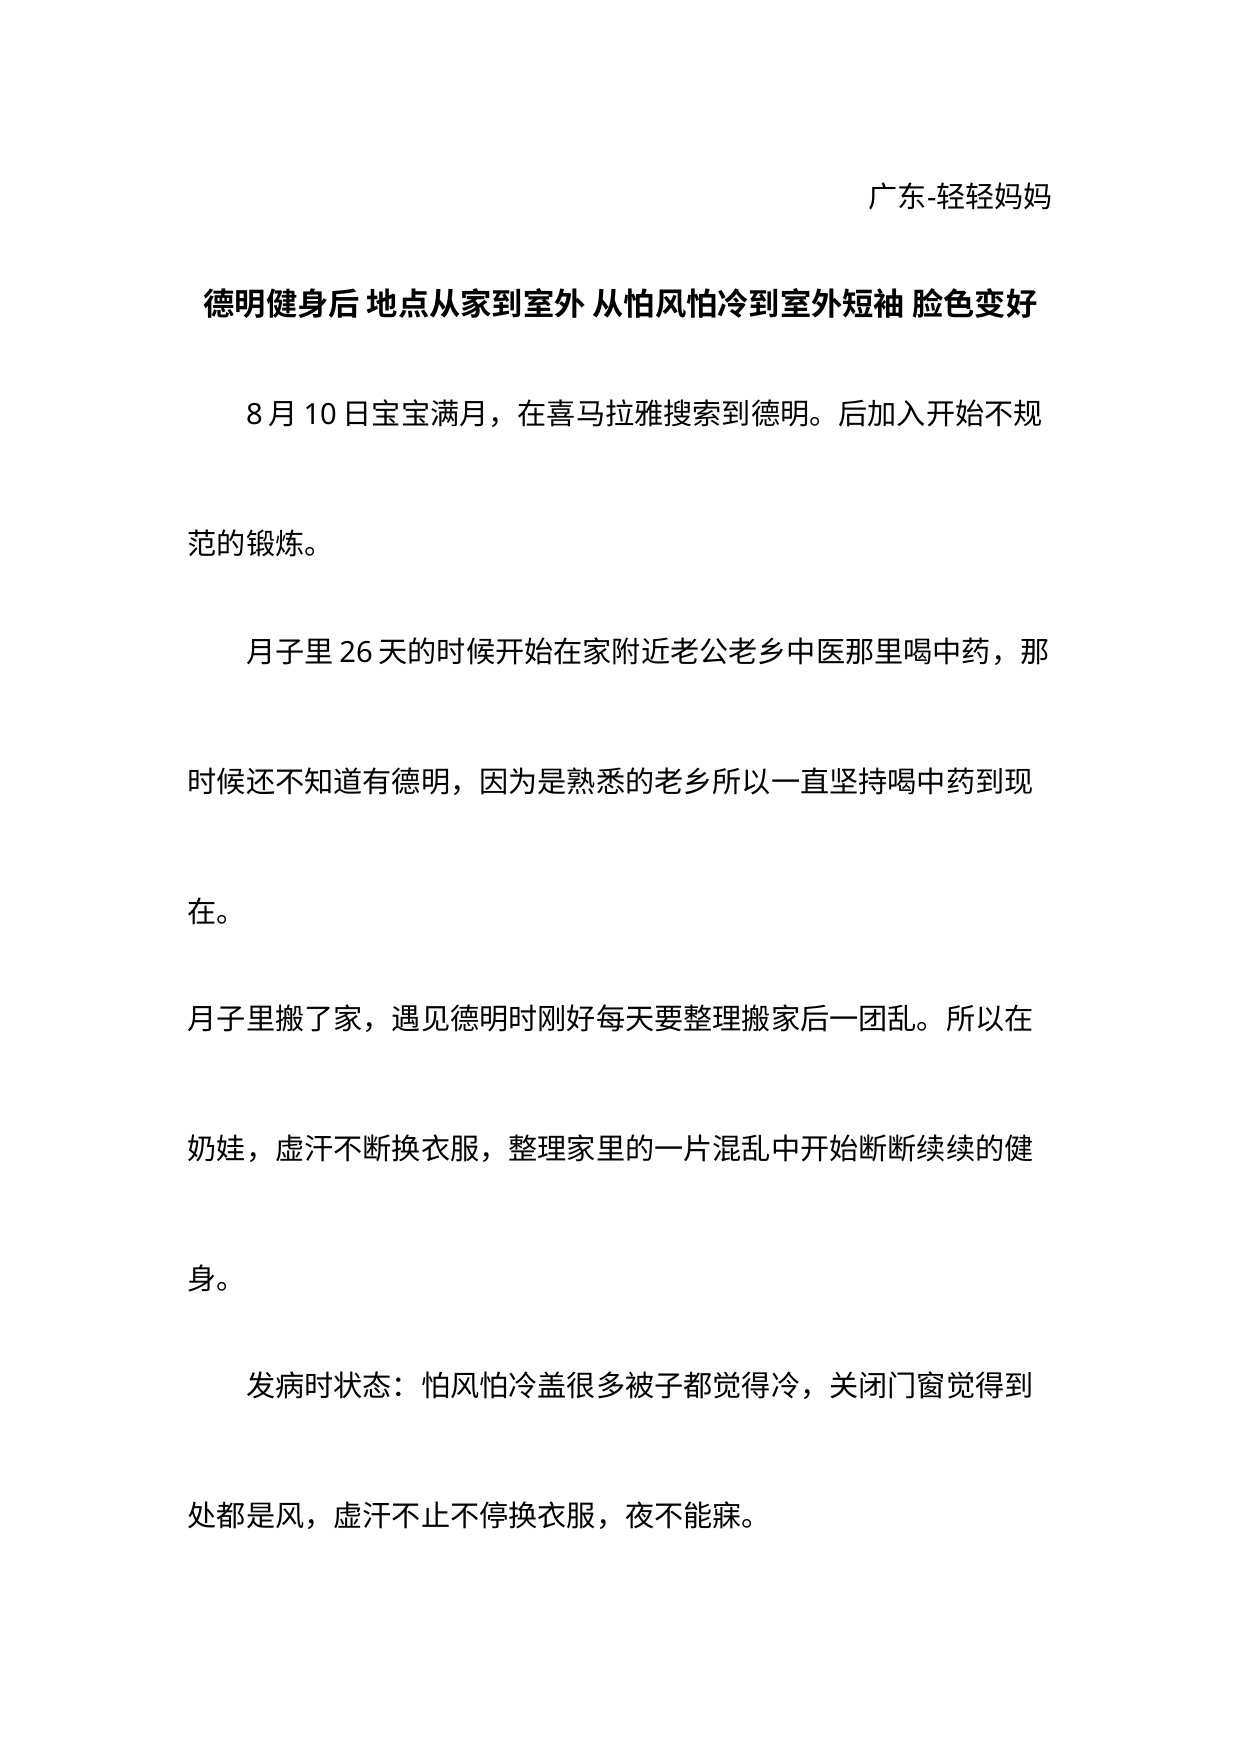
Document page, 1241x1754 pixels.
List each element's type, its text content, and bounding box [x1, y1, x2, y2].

text 月子里搬了家，遇见德明时刚好每天要整理搬家后一团乱。所以在奶娃，虚汗不断换衣服，整理家里的一片混乱中开始断断续续的健身。 [187, 984, 1053, 1309]
text 8月10日宝宝满月，在喜马拉雅搜索到德明。后加入开始不规范的锻炼。 [187, 379, 1053, 574]
text 发病时状态：怕风怕冷盖很多被子都觉得冷，关闭门窗觉得到处都是风，虚汗不止不停换衣服，夜不能寐。 [187, 1351, 1053, 1546]
text 广东-轻轻妈妈 [187, 162, 1053, 227]
text 月子里26天的时候开始在家附近老公老乡中医那里喝中药，那时候还不知道有德明，因为是熟悉的老乡所以一直坚持喝中药到现在。 [187, 617, 1053, 942]
text 德明健身后 地点从家到室外 从怕风怕冷到室外短袖 脸色变好 [187, 269, 1053, 334]
